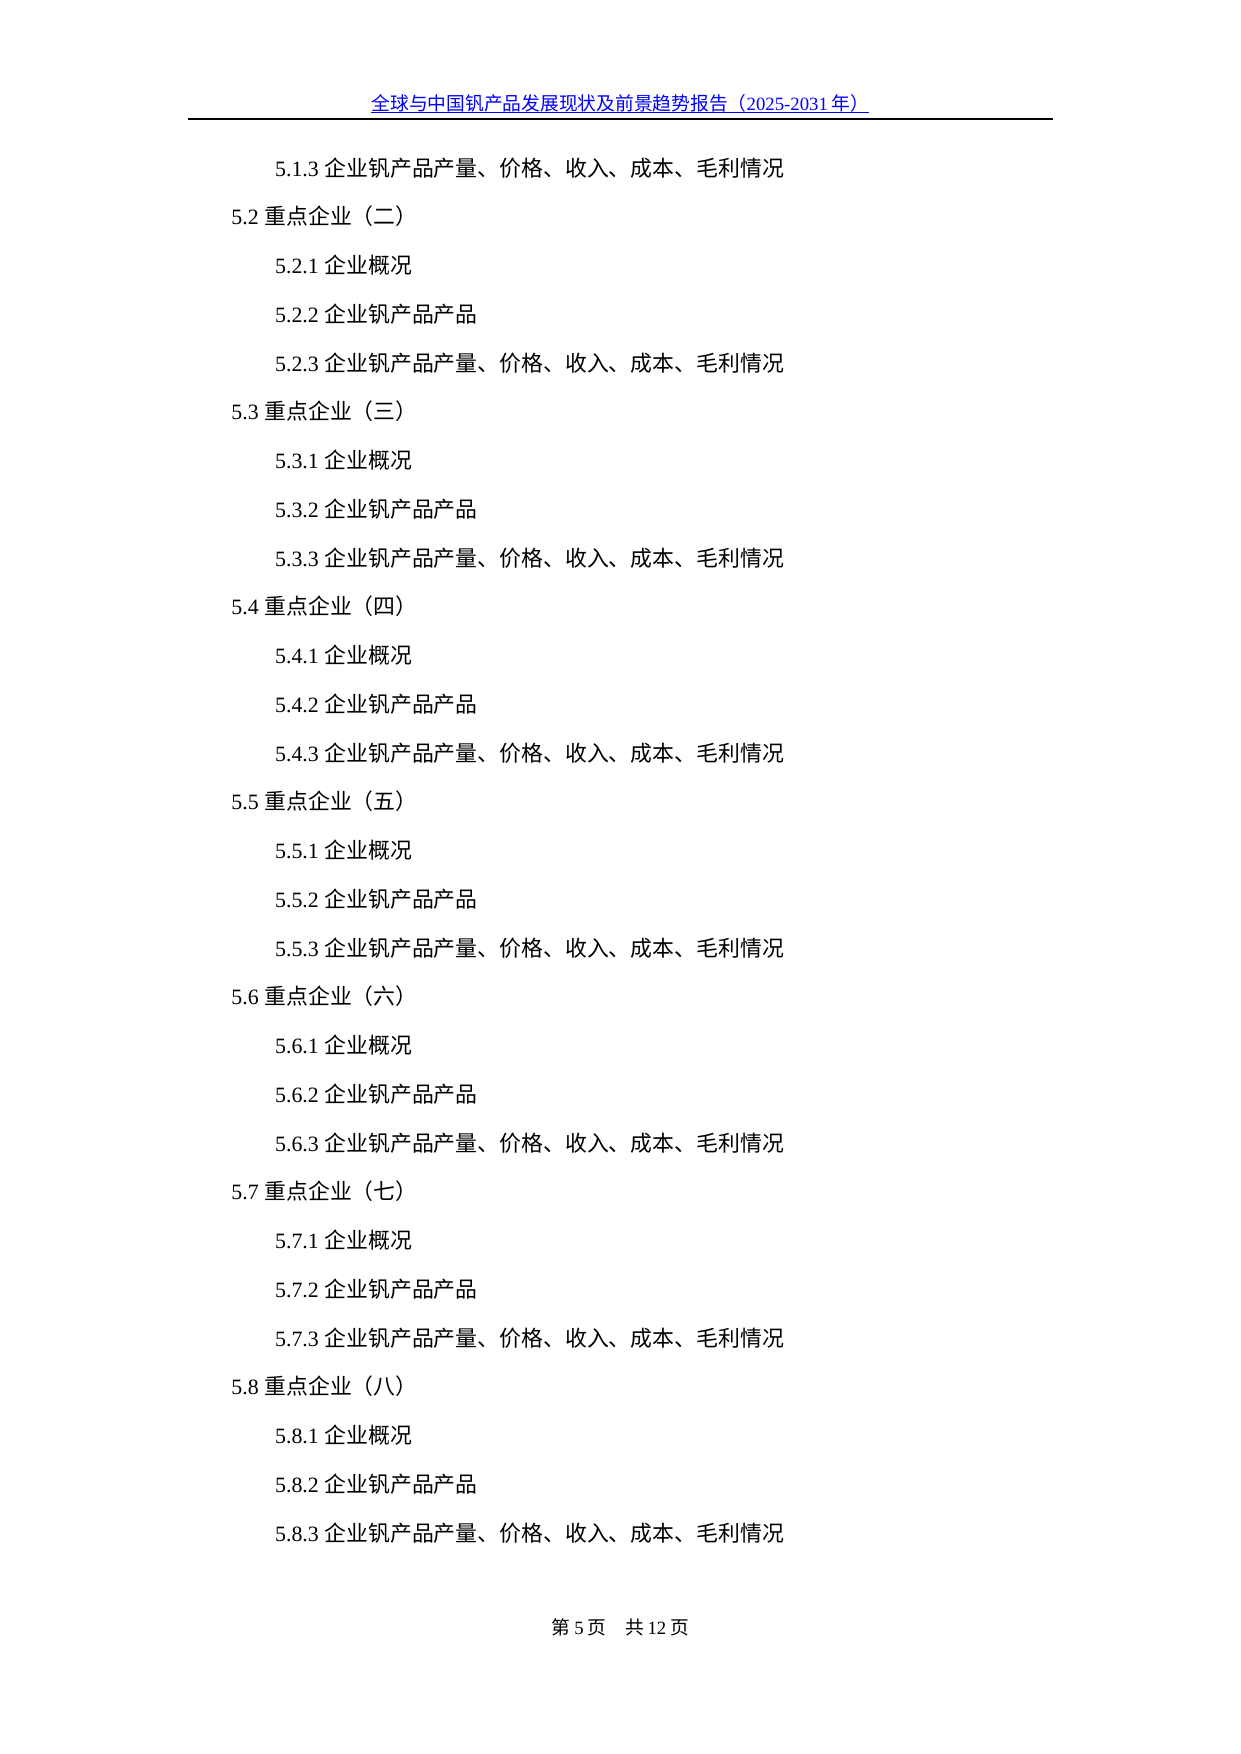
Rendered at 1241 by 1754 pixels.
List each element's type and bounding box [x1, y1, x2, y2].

text [187, 150, 1053, 1548]
